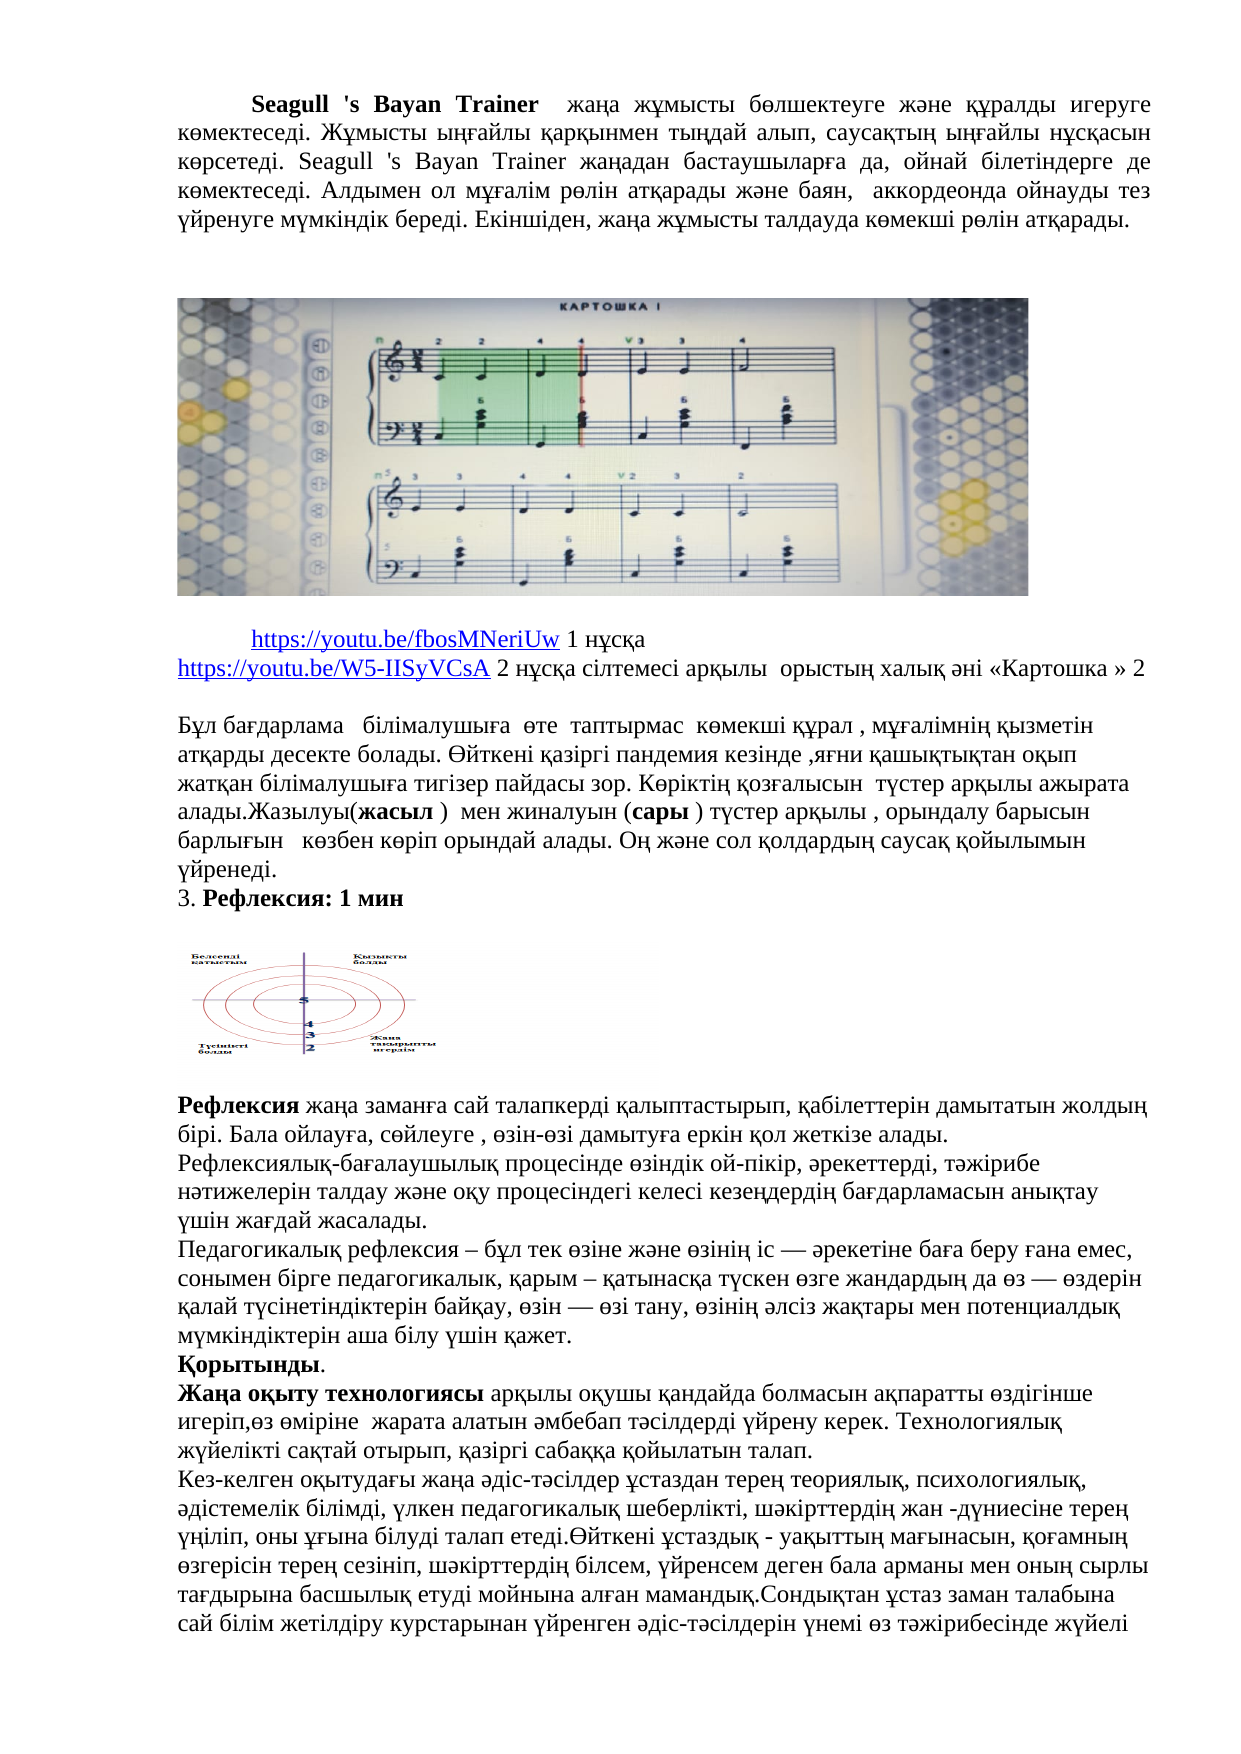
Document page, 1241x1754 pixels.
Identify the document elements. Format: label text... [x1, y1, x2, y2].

text Жаңа оқыту технологиясы арқылы оқушы қандайда болмасын ақпаратты өздігінше игеріп,өз өміріне жарата алатын әмбебап тәсілдерді үйрену керек. Технологиялық жүйелікті сақтай отырып, қазіргі сабаққа қойылатын талап. [177, 1378, 1152, 1464]
text Seagull 's Bayan Trainer жаңа жұмысты бөлшектеуге және құралды игеруге көмектеседі. Жұмысты ыңғайлы қарқынмен тыңдай алып, саусақтың ыңғайлы нұсқасын көрсетеді. Seagull 's Bayan Trainer жаңадан бастаушыларға да, ойнай білетіндерге де көмектеседі. Алдымен ол мұғалім рөлін атқарады және баян, аккордеонда ойнауды тез үйренуге мүмкіндік береді. Екіншіден, жаңа жұмысты талдауда көмекші рөлін атқарады. [177, 89, 1152, 232]
text Рефлексиялық-бағалаушылық процесінде өзіндік ой-пікір, әрекеттерді, тәжірибе нәтижелерін талдау және оқу процесіндегі келесі кезеңдердің бағдарламасын анықтау үшін жағдай жасалады. [177, 1148, 1152, 1234]
text 3. Рефлексия: 1 мин [177, 883, 1152, 911]
text Бұл бағдарлама білімалушыға өте таптырмас көмекші құрал , мұғалімнің қызметін атқарды десекте болады. Өйткені қазіргі пандемия кезінде ,яғни қашықтықтан оқып жатқан білімалушыға тигізер пайдасы зор. Көріктің қозғалысын түстер арқылы ажырата алады.Жазылуы(жасыл ) мен жиналуын (сары ) түстер арқылы , орындалу барысын барлығын көзбен көріп орындай алады. Оң және сол қолдардың саусақ қойылымын үйренеді. [177, 710, 1152, 883]
text https://youtu.be/W5-IISyVCsA 2 нұсқа сілтемесі арқылы орыстың халық әні «Картошка » 2 [177, 653, 1152, 681]
text Қорытынды. [177, 1349, 1152, 1378]
text Педагогикалық рефлексия – бұл тек өзіне және өзінің іс — әрекетіне баға беру ғана емес, сонымен бірге педагогикалык, қарым – қатынасқа түскен өзге жандардың да өз — өздерін қалай түсінетіндіктерін байқау, өзін — өзі тану, өзінің әлсіз жақтары мен потенциалдық мүмкіндіктерін аша білу үшін қажет. [177, 1234, 1152, 1349]
text https://youtu.be/fbosMNeriUw 1 нұсқа [177, 624, 1152, 653]
picture [177, 940, 659, 1091]
text Рефлексия жаңа заманға сай талапкерді қалыптастырып, қабілеттерін дамытатын жолдың бірі. Бала ойлауға, сөйлеуге , өзін-өзі дамытуға еркін қол жеткізе алады. [177, 1090, 1152, 1148]
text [177, 1464, 1152, 1636]
picture [177, 298, 1029, 596]
